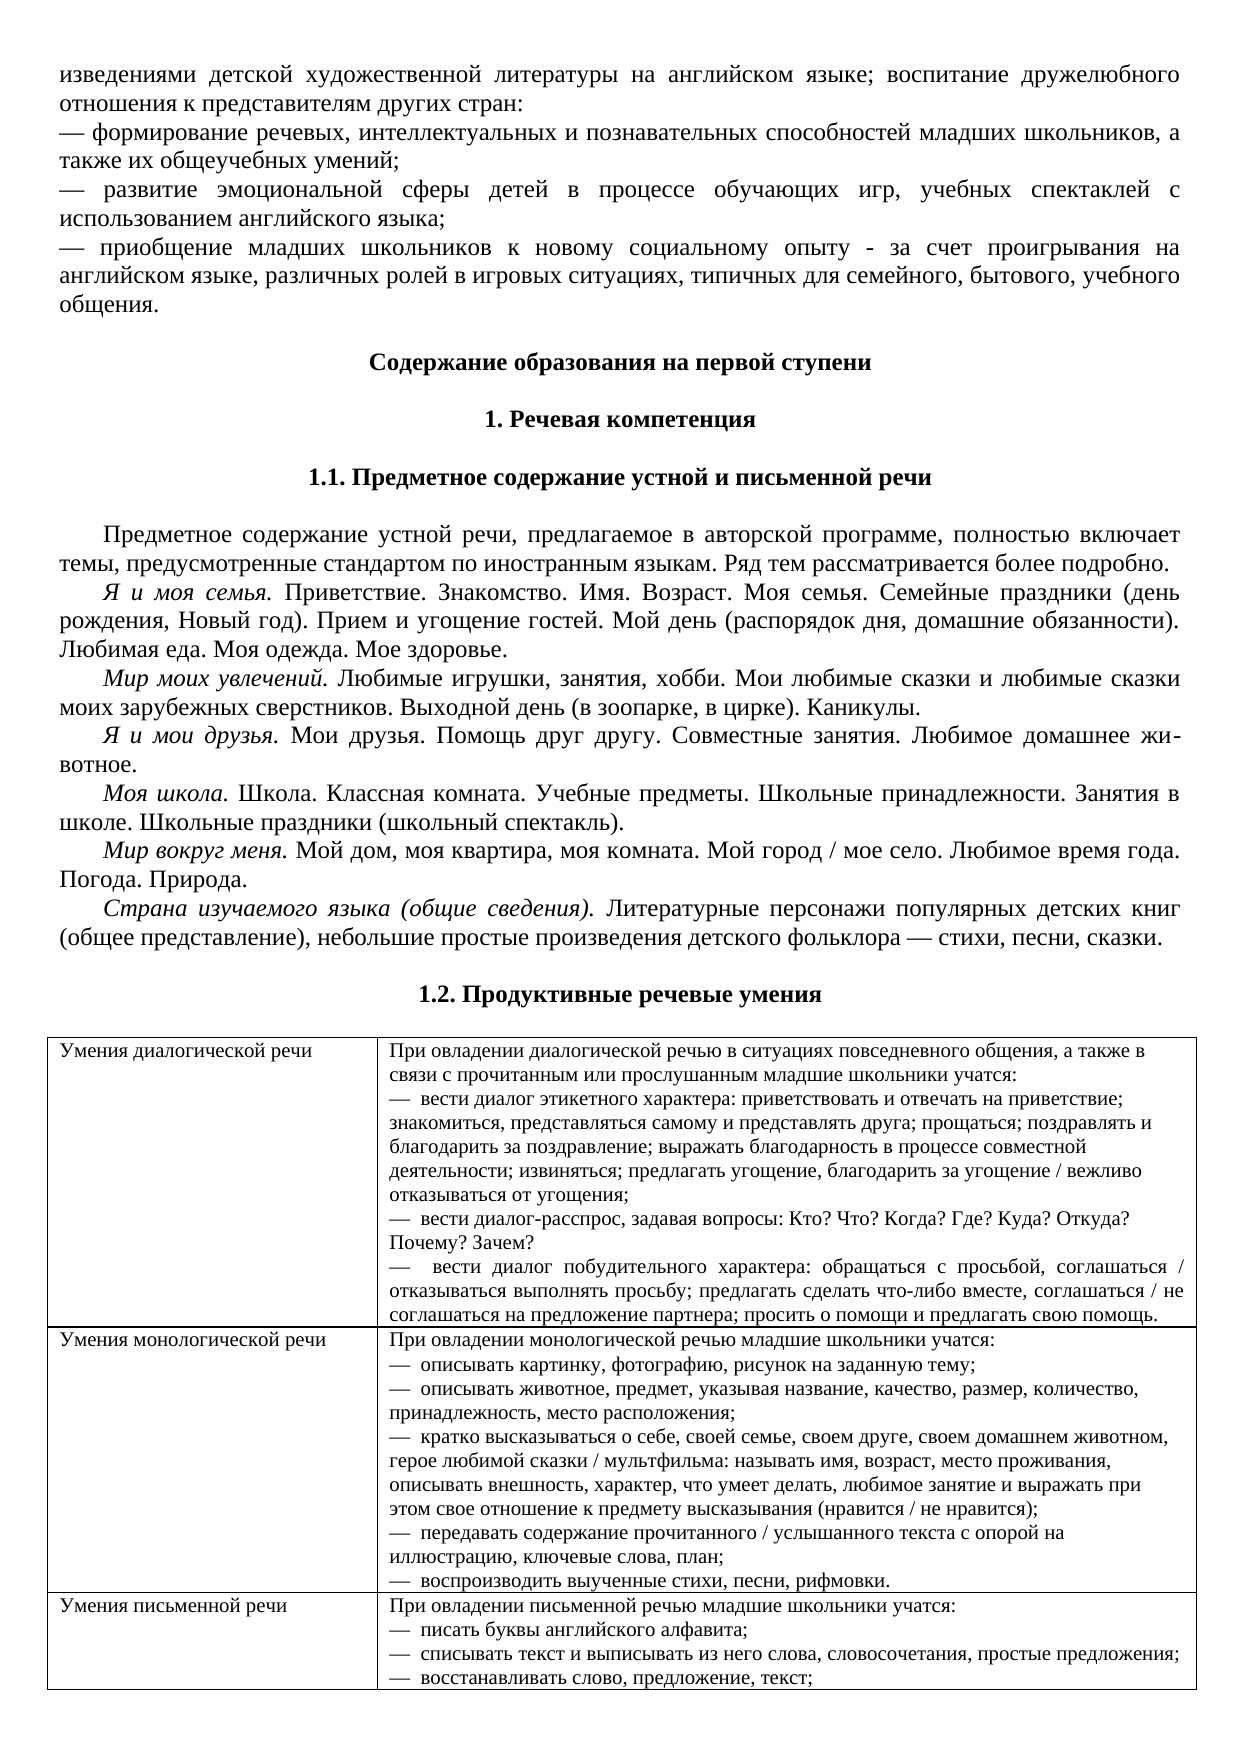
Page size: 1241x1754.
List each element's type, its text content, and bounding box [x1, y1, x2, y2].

text 1. Речевая компетенция [59, 404, 1181, 433]
table_cell Умения монологической речи [48, 1328, 377, 1592]
text Содержание образования на первой ступени [59, 347, 1181, 375]
text Моя школа. Школа. Классная комната. Учебные предметы. Школьные принадлежности. Занятия в школе. Школьные праздники (школьный спектакль). [59, 778, 1181, 835]
text Предметное содержание устной речи, предлагаемое в авторской программе, полностью включает темы, предусмотренные стандартом по иностранным языкам. Ряд тем рассматривается более подробно. [59, 519, 1181, 577]
text Я и мои друзья. Мои друзья. Помощь друг другу. Совместные занятия. Любимое домашнее животное. [59, 720, 1181, 778]
text Страна изучаемого языка (общие сведения). Литературные персонажи популярных детских книг (общее представление), небольшие простые произведения детского фольклора — стихи, песни, сказки. [59, 893, 1181, 950]
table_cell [48, 1593, 377, 1689]
table_cell При овладении монологической речью младшие школьники учатся: — описывать картинку, фотографию, рисунок на заданную тему; — описывать животное, предмет, указывая название, качество, размер, количество, принадлежность, место расположения; — кратко высказываться о себе, своей семье, своем друге, своем домашнем животном, герое любимой сказки / мультфильма: называть имя, возраст, место проживания, описывать внешность, характер, что умеет делать, любимое занятие и выражать при этом свое отношение к предмету высказывания (нравится / не нравится); — передавать содержание прочитанного / услышанного текста с опорой на иллюстрацию, ключевые слова, план; — воспроизводить выученные стихи, песни, рифмовки. [378, 1328, 1196, 1592]
text Мир вокруг меня. Мой дом, моя квартира, моя комната. Мой город / мое село. Любимое время года. Погода. Природа. [59, 835, 1181, 893]
text Мир моих увлечений. Любимые игрушки, занятия, хобби. Мои любимые сказки и любимые сказки моих зарубежных сверстников. Выходной день (в зоопарке, в цирке). Каникулы. [59, 663, 1181, 720]
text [59, 59, 1181, 117]
text — приобщение младших школьников к новому социальному опыту - за счет проигрывания на английском языке, различных ролей в игровых ситуациях, типичных для семейного, бытового, учебного общения. [59, 232, 1181, 318]
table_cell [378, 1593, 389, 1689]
text — формирование речевых, интеллектуальных и познавательных способностей младших школьников, а также их общеучебных умений; [59, 117, 1181, 174]
text Я и моя семья. Приветствие. Знакомство. Имя. Возраст. Моя семья. Семейные праздники (день рождения, Новый год). Прием и угощение гостей. Мой день (распорядок дня, домашние обязанности). Любимая еда. Моя одежда. Мое здоровье. [59, 577, 1181, 663]
table_header При овладении диалогической речью в ситуациях повседневного общения, а также в связи с прочитанным или прослушанным младшие школьники учатся: — вести диалог этикетного характера: приветствовать и отвечать на приветствие; знакомиться, представляться самому и представлять друга; прощаться; поздравлять и благодарить за поздравление; выражать благодарность в процессе совместной деятельности; извиняться; предлагать угощение, благодарить за угощение / вежливо отказываться от угощения; — вести диалог-расспрос, задавая вопросы: Кто? Что? Когда? Где? Куда? Откуда? Почему? Зачем? — вести диалог побудительного характера: обращаться с просьбой, соглашаться / отказываться выполнять просьбу; предлагать сделать что-либо вместе, соглашаться / не соглашаться на предложение партнера; просить о помощи и предлагать свою помощь. [378, 1038, 1196, 1326]
text 1.2. Продуктивные речевые умения [59, 979, 1181, 1008]
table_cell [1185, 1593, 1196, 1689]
table_header Умения диалогической речи [48, 1038, 377, 1326]
list Предметное содержание устной и письменной речи [59, 462, 1181, 490]
text — развитие эмоциональной сферы детей в процессе обучающих игр, учебных спектаклей с использованием английского языка; [59, 174, 1181, 232]
